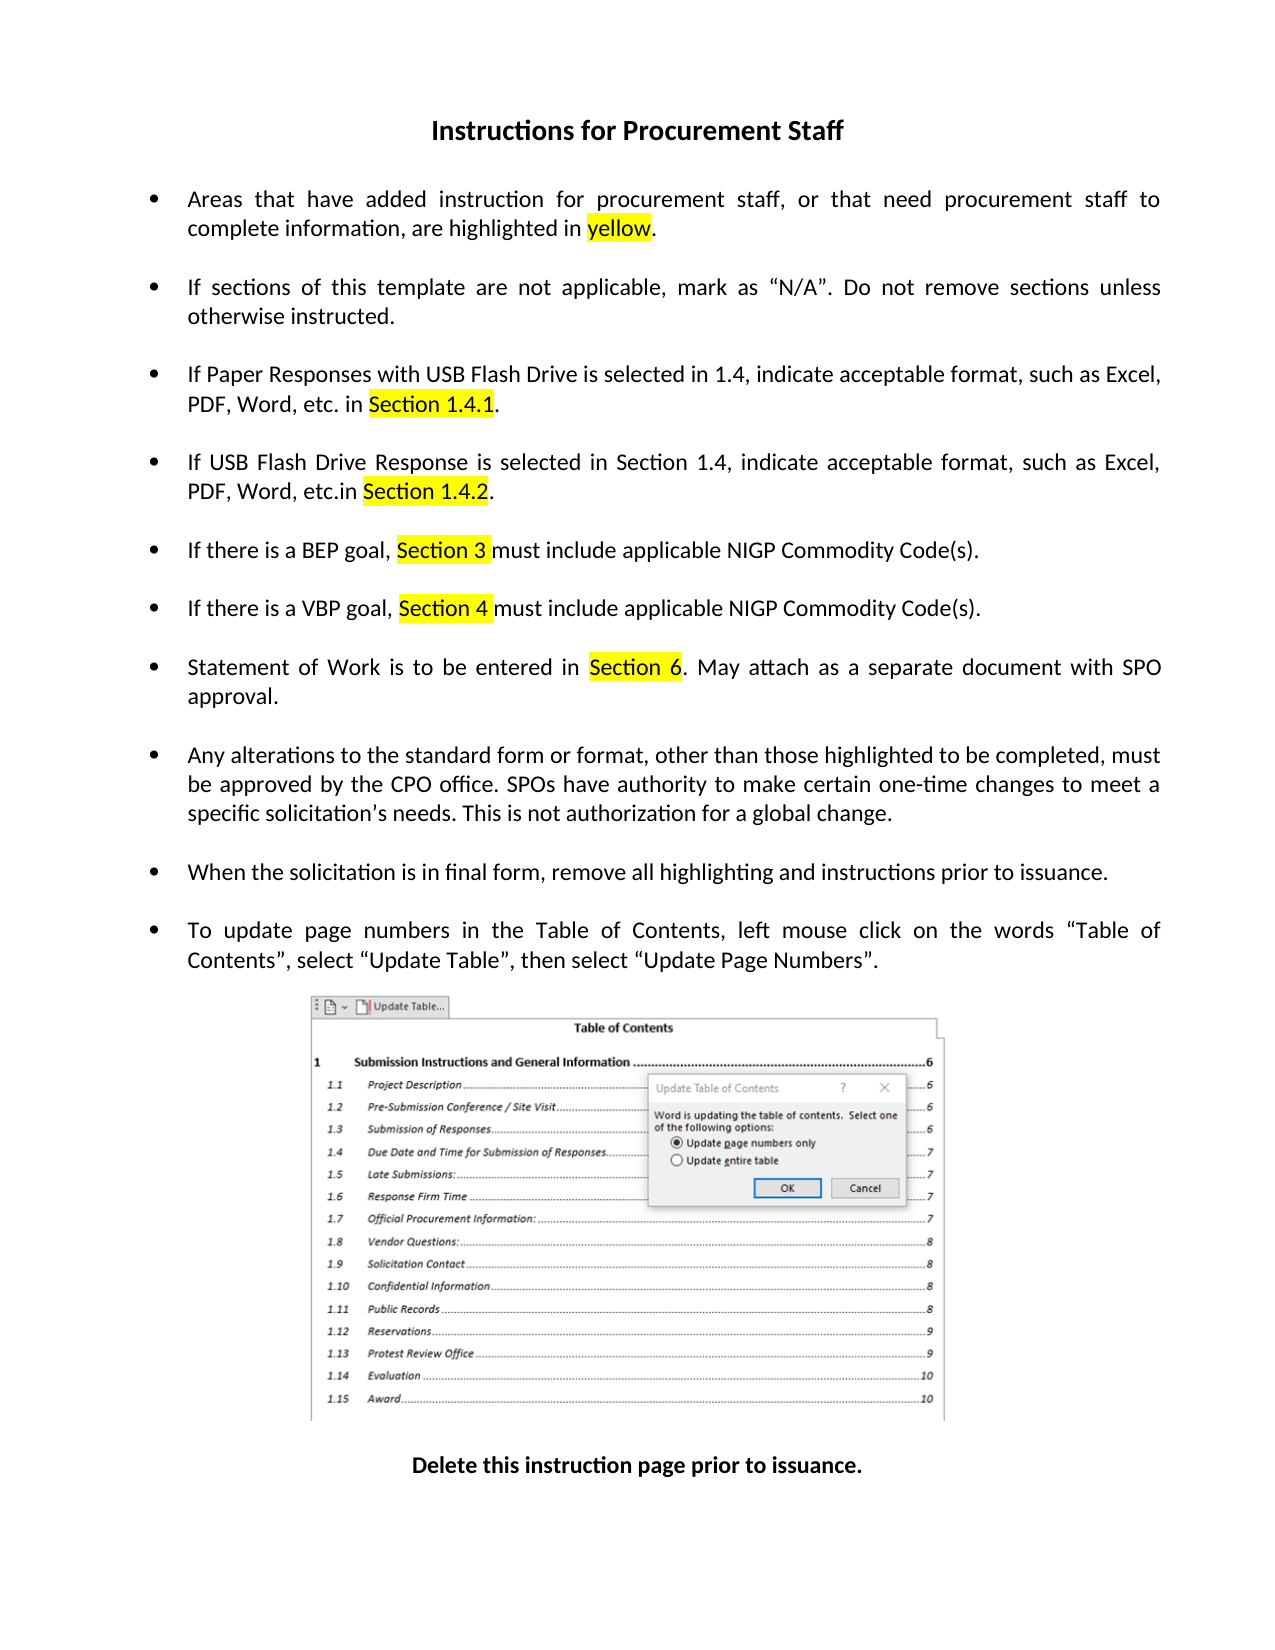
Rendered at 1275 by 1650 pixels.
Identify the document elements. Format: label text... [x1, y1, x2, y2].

list Any alterations to the standard form or format, other than those highlighted to be completed, must be approved by the CPO office. SPOs have authority to make certain one-time changes to meet a specific solicitation’s needs. This is not authorization for a global change. [150, 740, 1162, 828]
list Areas that have added instruction for procurement staff, or that need procurement staff to complete information, are highlighted in yellow. [150, 184, 1162, 242]
list To update page numbers in the Table of Contents, left mouse click on the words “Table of Contents”, select “Update Table”, then select “Update Page Numbers”. [150, 916, 1162, 974]
list If there is a BEP goal, Section 3 must include applicable NIGP Commodity Code(s). [150, 535, 397, 564]
picture [299, 974, 976, 1421]
list Statement of Work is to be entered in Section 6. May attach as a separate document with SPO approval. [150, 652, 1162, 711]
list If USB Flash Drive Response is selected in Section 1.4, indicate acceptable format, such as Excel, PDF, Word, etc.in Section 1.4.2. [150, 447, 1162, 506]
text Instructions for Procurement Staff [112, 112, 1162, 148]
list If there is a VBP goal, Section 4 must include applicable NIGP Commodity Code(s). [150, 593, 1162, 623]
list If there is a BEP goal, Section 3 must include applicable NIGP Commodity Code(s). [491, 535, 1162, 564]
list When the solicitation is in final form, remove all highlighting and instructions prior to issuance. [150, 857, 1162, 886]
list If sections of this template are not applicable, mark as “N/A”. Do not remove sections unless otherwise instructed. [150, 272, 1162, 330]
text Delete this instruction page prior to issuance. [112, 1450, 1162, 1479]
list If Paper Responses with USB Flash Drive is selected in 1.4, indicate acceptable format, such as Excel, PDF, Word, etc. in Section 1.4.1. [150, 359, 1162, 418]
